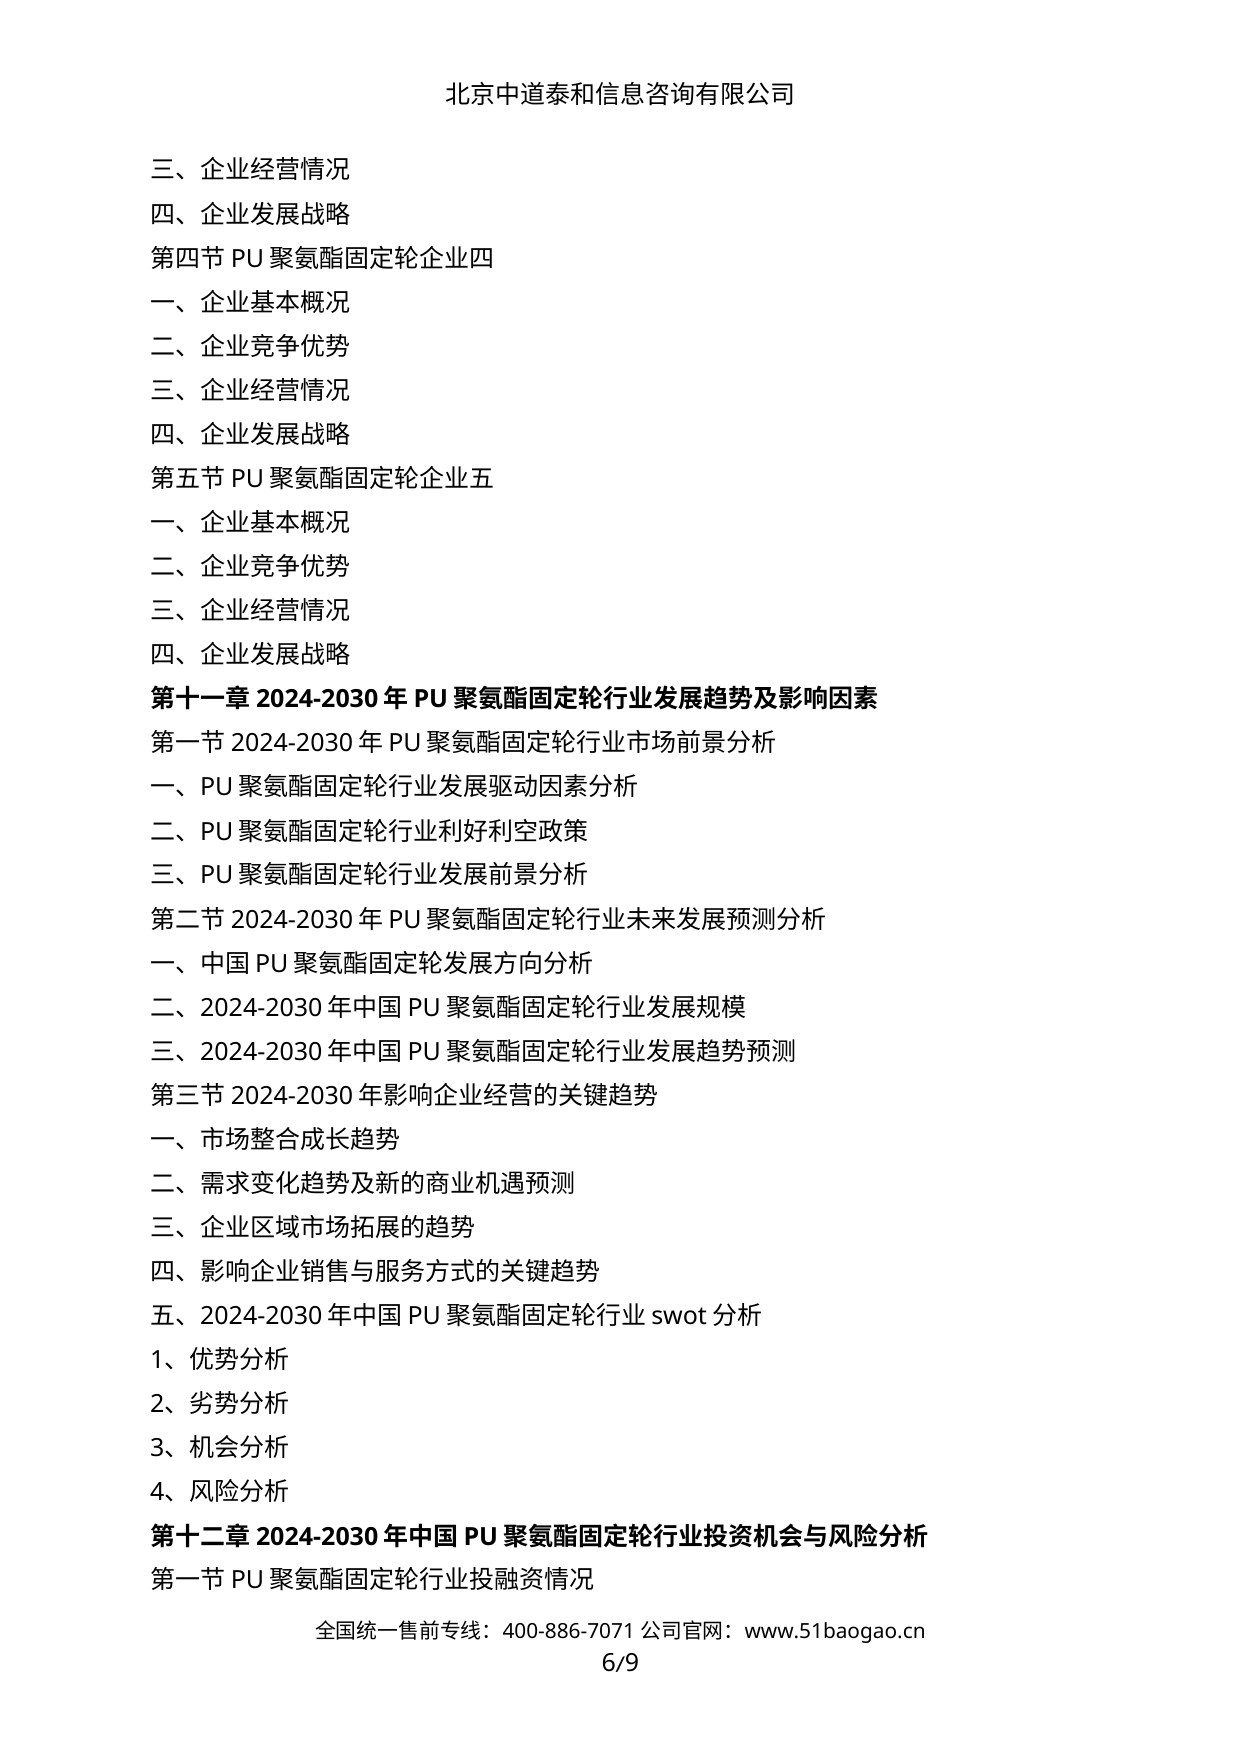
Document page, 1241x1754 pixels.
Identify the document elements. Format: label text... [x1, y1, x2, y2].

text 四、影响企业销售与服务方式的关键趋势 [150, 1252, 1090, 1288]
text 二、企业竞争优势 [150, 547, 1090, 583]
text 第五节 PU聚氨酯固定轮企业五 [150, 458, 1090, 495]
text 3、机会分析 [150, 1428, 1090, 1464]
text 三、企业经营情况 [150, 591, 1090, 627]
text 三、企业经营情况 [150, 150, 1090, 186]
text 四、企业发展战略 [150, 635, 1090, 671]
text 二、企业竞争优势 [150, 326, 1090, 362]
text 一、市场整合成长趋势 [150, 1119, 1090, 1156]
text 二、需求变化趋势及新的商业机遇预测 [150, 1163, 1090, 1200]
text 1、优势分析 [150, 1340, 1090, 1376]
text 五、2024-2030年中国PU聚氨酯固定轮行业swot分析 [150, 1296, 1090, 1332]
text 第一节 2024-2030年PU聚氨酯固定轮行业市场前景分析 [150, 723, 1090, 759]
text 2、劣势分析 [150, 1384, 1090, 1420]
text 一、PU聚氨酯固定轮行业发展驱动因素分析 [150, 767, 1090, 803]
text 三、PU聚氨酯固定轮行业发展前景分析 [150, 855, 1090, 891]
text 三、企业经营情况 [150, 370, 1090, 407]
text 二、2024-2030年中国PU聚氨酯固定轮行业发展规模 [150, 987, 1090, 1023]
text 第十二章 2024-2030年中国PU聚氨酯固定轮行业投资机会与风险分析 [150, 1516, 1090, 1552]
text 四、企业发展战略 [150, 194, 1090, 230]
text 第四节 PU聚氨酯固定轮企业四 [150, 238, 1090, 274]
text 第二节 2024-2030年PU聚氨酯固定轮行业未来发展预测分析 [150, 899, 1090, 935]
text 三、企业区域市场拓展的趋势 [150, 1207, 1090, 1244]
text 一、企业基本概况 [150, 282, 1090, 318]
text 四、企业发展战略 [150, 414, 1090, 451]
text 一、企业基本概况 [150, 502, 1090, 539]
text 二、PU聚氨酯固定轮行业利好利空政策 [150, 811, 1090, 847]
text 第一节 PU聚氨酯固定轮行业投融资情况 [150, 1560, 1090, 1596]
text 第十一章 2024-2030年PU聚氨酯固定轮行业发展趋势及影响因素 [150, 679, 1090, 715]
text 4、风险分析 [150, 1472, 1090, 1508]
text 三、2024-2030年中国PU聚氨酯固定轮行业发展趋势预测 [150, 1031, 1090, 1067]
text 一、中国PU聚氨酯固定轮发展方向分析 [150, 943, 1090, 979]
text 第三节 2024-2030年影响企业经营的关键趋势 [150, 1075, 1090, 1112]
